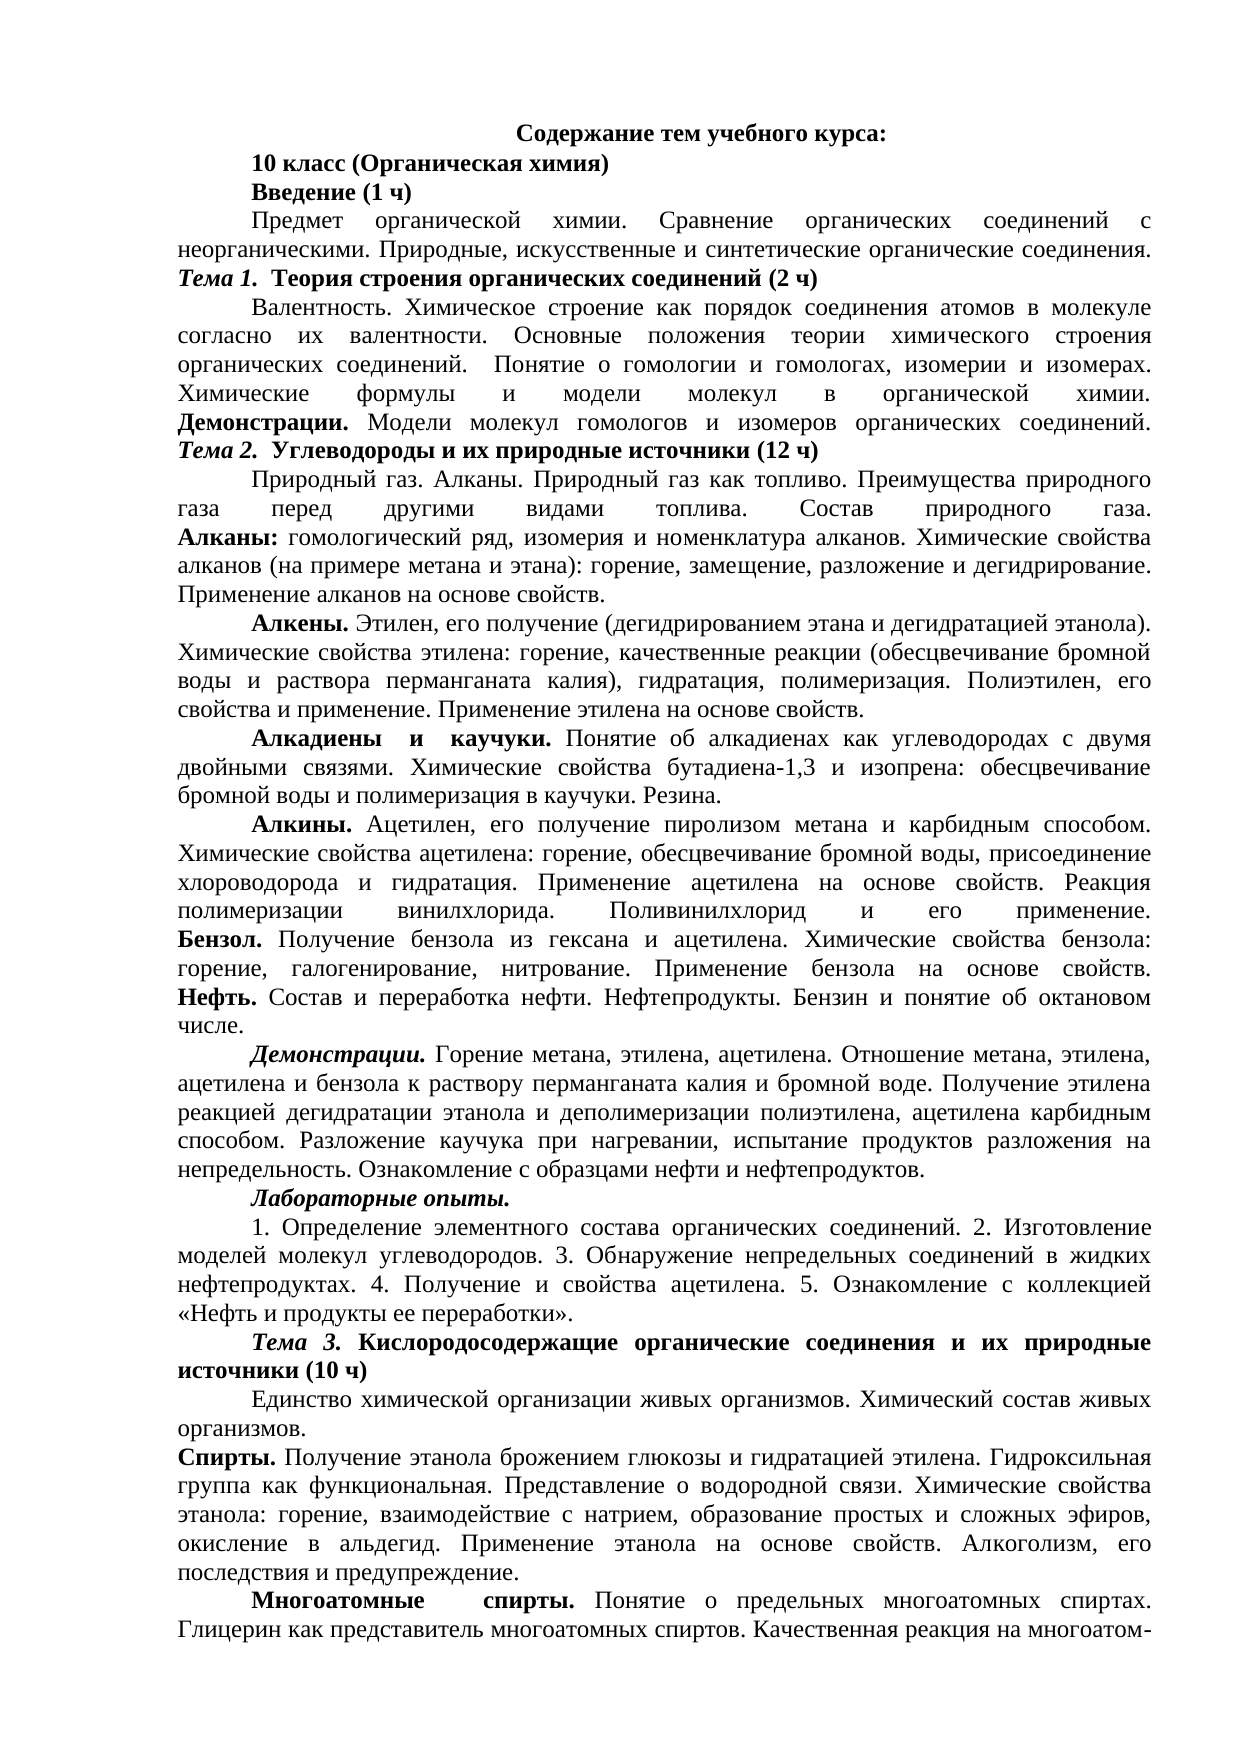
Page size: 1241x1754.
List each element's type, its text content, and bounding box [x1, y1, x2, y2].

text Содержание тем учебного курса: [177, 118, 1152, 147]
text Тема 3. Кислородосодержащие органические соединения и их природные источники (10 ч) [177, 1327, 1152, 1384]
text Алкены. Этилен, его получение (дегидрированием этана и дегидратацией этанола). Химические свойства этилена: горение, качественные реакции (обесцвечивание бромной воды и раствора перманганата калия), гидратация, полимеризация. Полиэтилен, его свойства и применение. Применение этилена на основе свойств. [177, 608, 1152, 723]
text 1. Определение элементного состава органических соединений. 2. Изготовление моделей молекул углеводородов. 3. Обнаружение непредельных соединений в жидких нефтепродуктах. 4. Получение и свойства ацетилена. 5. Ознакомление с коллекцией «Нефть и продукты ее переработки». [177, 1212, 1152, 1327]
text Природный газ. Алканы. Природный газ как топливо. Преимущества природного газа перед другими видами топлива. Состав природного газа. Алканы: гомологический ряд, изомерия и номенклатура алканов. Химические свойства алканов (на примере метана и этана): горение, замещение, разложение и дегидрирование. Применение алканов на основе свойств. [177, 464, 1152, 608]
text Предмет органической химии. Сравнение органических соединений с неорганическими. Природные, искусственные и синтетические органические соединения. Тема 1. Теория строения органических соединений (2 ч) [177, 205, 1152, 292]
text Единство химической организации живых организмов. Химический состав живых организмов. Спирты. Получение этанола брожением глюкозы и гидратацией этилена. Гидроксильная группа как функциональная. Представление о водородной связи. Химические свойства этанола: горение, взаимодействие с натрием, образование простых и сложных эфиров, окисление в альдегид. Применение этанола на основе свойств. Алкоголизм, его последствия и предупреждение. [177, 1384, 1152, 1585]
text Лабораторные опыты. [177, 1183, 1152, 1212]
text Алкадиены и каучуки. Понятие об алкадиенах как углеводородах с двумя двойными связями. Химические свойства бутадиена-1,3 и изопрена: обесцвечивание бромной воды и полимеризация в каучуки. Резина. [177, 723, 1152, 809]
text Демонстрации. Горение метана, этилена, ацетилена. Отношение метана, этилена, ацетилена и бензола к раствору перманганата калия и бромной воде. Получение этилена реакцией дегидратации этанола и деполимеризации полиэтилена, ацетилена карбидным способом. Разложение каучука при нагревании, испытание продуктов разложения на непредельность. Ознакомление с образцами нефти и нефтепродуктов. [177, 1039, 1152, 1183]
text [177, 1585, 1152, 1643]
text Введение (1 ч) [177, 177, 1152, 205]
text 10 класс (Органическая химия) [177, 148, 1152, 177]
text Алкины. Ацетилен, его получение пиролизом метана и карбидным способом. Химические свойства ацетилена: горение, обесцвечивание бромной воды, присоединение хлороводорода и гидратация. Применение ацетилена на основе свойств. Реакция полимеризации винилхлорида. Поливинилхлорид и его применение. Бензол. Получение бензола из гексана и ацетилена. Химические свойства бензола: горение, галогенирование, нитрование. Применение бензола на основе свойств. Нефть. Состав и переработка нефти. Нефтепродукты. Бензин и понятие об октановом числе. [177, 809, 1152, 1039]
text Валентность. Химическое строение как порядок соединения атомов в молекуле согласно их валентности. Основные положения теории химического строения органических соединений. Понятие о гомологии и гомологах, изомерии и изомерах. Химические формулы и модели молекул в органической химии. Демонстрации. Модели молекул гомологов и изомеров органических соединений. Тема 2. Углеводороды и их природные источники (12 ч) [177, 292, 1152, 464]
